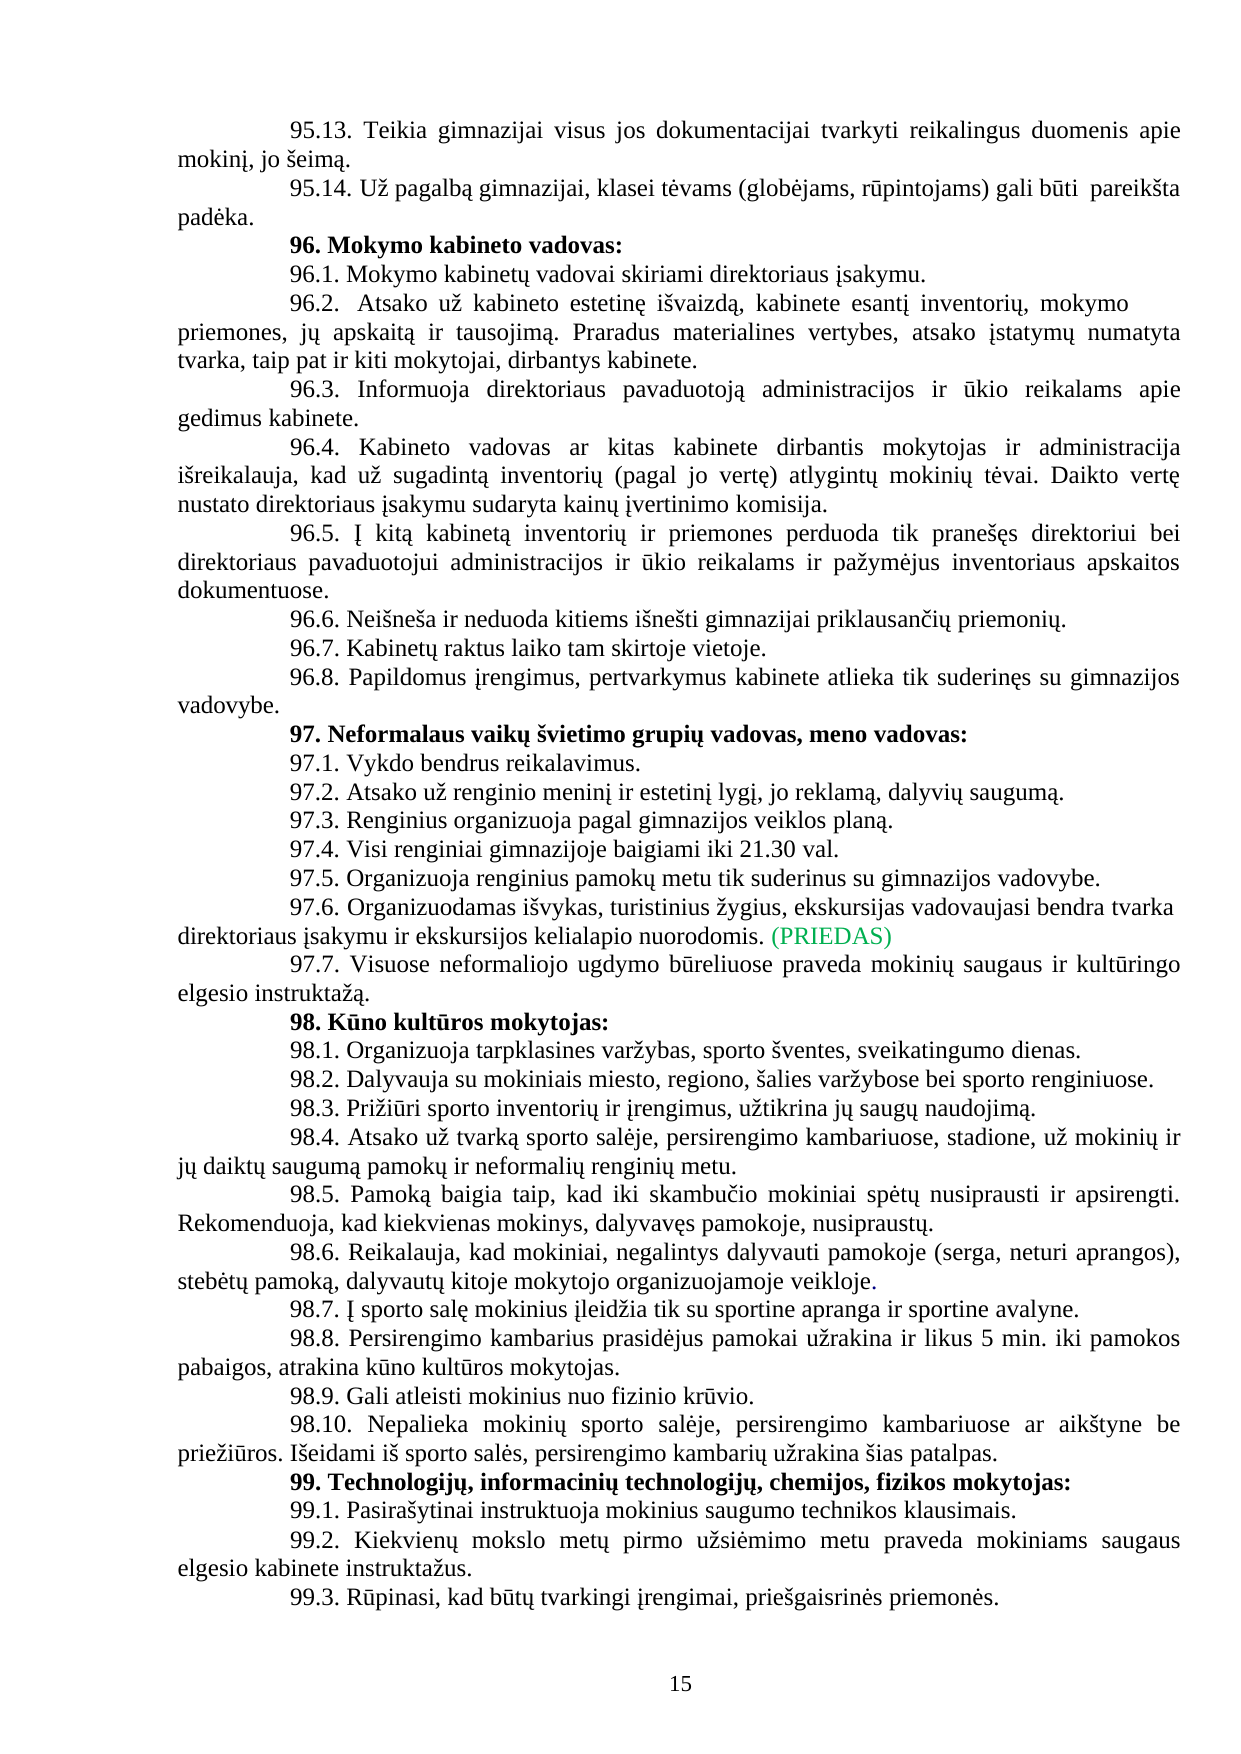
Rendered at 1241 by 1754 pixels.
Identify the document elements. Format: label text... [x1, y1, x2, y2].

list Kabineto vadovas ar kitas kabinete dirbantis mokytojas ir administracija išreikalauja, kad už sugadintą inventorių (pagal jo vertę) atlygintų mokinių tėvai. Daikto vertę nustato direktoriaus įsakymu sudaryta kainų įvertinimo komisija. [177, 432, 1181, 518]
list Papildomus įrengimus, pertvarkymus kabinete atlieka tik suderinęs su gimnazijos [289, 662, 1192, 691]
list Organizuodamas išvykas, turistinius žygius, ekskursijas vadovaujasi bendra tvarka [289, 892, 1192, 921]
list Neišneša ir neduoda kitiems išnešti gimnazijai priklausančių priemonių. [290, 604, 1192, 633]
list Dalyvauja su mokiniais miesto, regiono, šalies varžybose bei sporto renginiuose. [290, 1064, 1192, 1093]
text padėka. [177, 202, 258, 230]
list Pasirašytinai instruktuoja mokinius saugumo technikos klausimais. [290, 1496, 1192, 1525]
list Atsako už tvarką sporto salėje, persirengimo kambariuose, stadione, už mokinių ir jų daiktų saugumą pamokų ir neformalių renginių metu. [177, 1122, 1182, 1179]
list Informuoja direktoriaus pavaduotoją administracijos ir ūkio reikalams apie gedimus kabinete. [177, 374, 1181, 432]
list Už pagalbą gimnazijai, klasei tėvams (globėjams, rūpintojams) gali būti pareikšta [289, 173, 1192, 201]
list Kiekvienų mokslo metų pirmo užsiėmimo metu praveda mokiniams saugaus elgesio kabinete instruktažus. [177, 1525, 1181, 1582]
list Atsako už kabineto estetinę išvaizdą, kabinete esantį inventorių, mokymo [289, 288, 1192, 317]
list Kūno kultūros mokytojas: [290, 1007, 1192, 1036]
list Organizuoja tarpklasines varžybas, sporto šventes, sveikatingumo dienas. [290, 1036, 1192, 1064]
list Kabinetų raktus laiko tam skirtoje vietoje. [290, 633, 1192, 662]
text direktoriaus įsakymu ir ekskursijos kelialapio nuorodomis. (PRIEDAS) [177, 921, 1192, 949]
list Visi renginiai gimnazijoje baigiami iki 21.30 val. [289, 834, 1192, 863]
list Neformalaus vaikų švietimo grupių vadovas, meno vadovas: [289, 720, 1192, 748]
list Technologijų, informacinių technologijų, chemijos, fizikos mokytojas: [290, 1468, 1192, 1496]
list Į kitą kabinetą inventorių ir priemones perduoda tik pranešęs direktoriui bei direktoriaus pavaduotojui administracijos ir ūkio reikalams ir pažymėjus inventoriaus apskaitos dokumentuose. [177, 518, 1181, 604]
list Vykdo bendrus reikalavimus. [289, 748, 1192, 777]
list Rūpinasi, kad būtų tvarkingi įrengimai, priešgaisrinės priemonės. [290, 1582, 1192, 1611]
list Gali atleisti mokinius nuo fizinio krūvio. [290, 1381, 1192, 1409]
list Visuose neformaliojo ugdymo būreliuose praveda mokinių saugaus ir kultūringo elgesio instruktažą. [177, 949, 1181, 1007]
list Pamoką baigia taip, kad iki skambučio mokiniai spėtų nusiprausti ir apsirengti. Rekomenduoja, kad kiekvienas mokinys, dalyvavęs pamokoje, nusipraustų. [177, 1179, 1181, 1237]
list Reikalauja, kad mokiniai, negalintys dalyvauti pamokoje (serga, neturi aprangos), stebėtų pamoką, dalyvautų kitoje mokytojo organizuojamoje veikloje. [177, 1237, 1181, 1294]
list Teikia gimnazijai visus jos dokumentacijai tvarkyti reikalingus duomenis apie mokinį, jo šeimą. [177, 115, 1181, 173]
text vadovybe. [177, 691, 280, 719]
list Organizuoja renginius pamokų metu tik suderinus su gimnazijos vadovybe. [289, 863, 1192, 892]
list Mokymo kabineto vadovas: [289, 231, 1192, 259]
list Renginius organizuoja pagal gimnazijos veiklos planą. [289, 806, 1192, 834]
list Atsako už renginio meninį ir estetinį lygį, jo reklamą, dalyvių saugumą. [289, 777, 1192, 806]
list Prižiūri sporto inventorių ir įrengimus, užtikrina jų saugų naudojimą. [290, 1093, 1192, 1122]
list Persirengimo kambarius prasidėjus pamokai užrakina ir likus 5 min. iki pamokos pabaigos, atrakina kūno kultūros mokytojas. [177, 1323, 1182, 1381]
list Į sporto salę mokinius įleidžia tik su sportine apranga ir sportine avalyne. [289, 1294, 1192, 1323]
text priemones, jų apskaitą ir tausojimą. Praradus materialines vertybes, atsako įstatymų numatyta tvarka, taip pat ir kiti mokytojai, dirbantys kabinete. [177, 317, 1182, 374]
list Mokymo kabinetų vadovai skiriami direktoriaus įsakymu. [289, 259, 1192, 288]
list Nepalieka mokinių sporto salėje, persirengimo kambariuose ar aikštyne be priežiūros. Išeidami iš sporto salės, persirengimo kambarių užrakina šias patalpas. [177, 1409, 1181, 1467]
